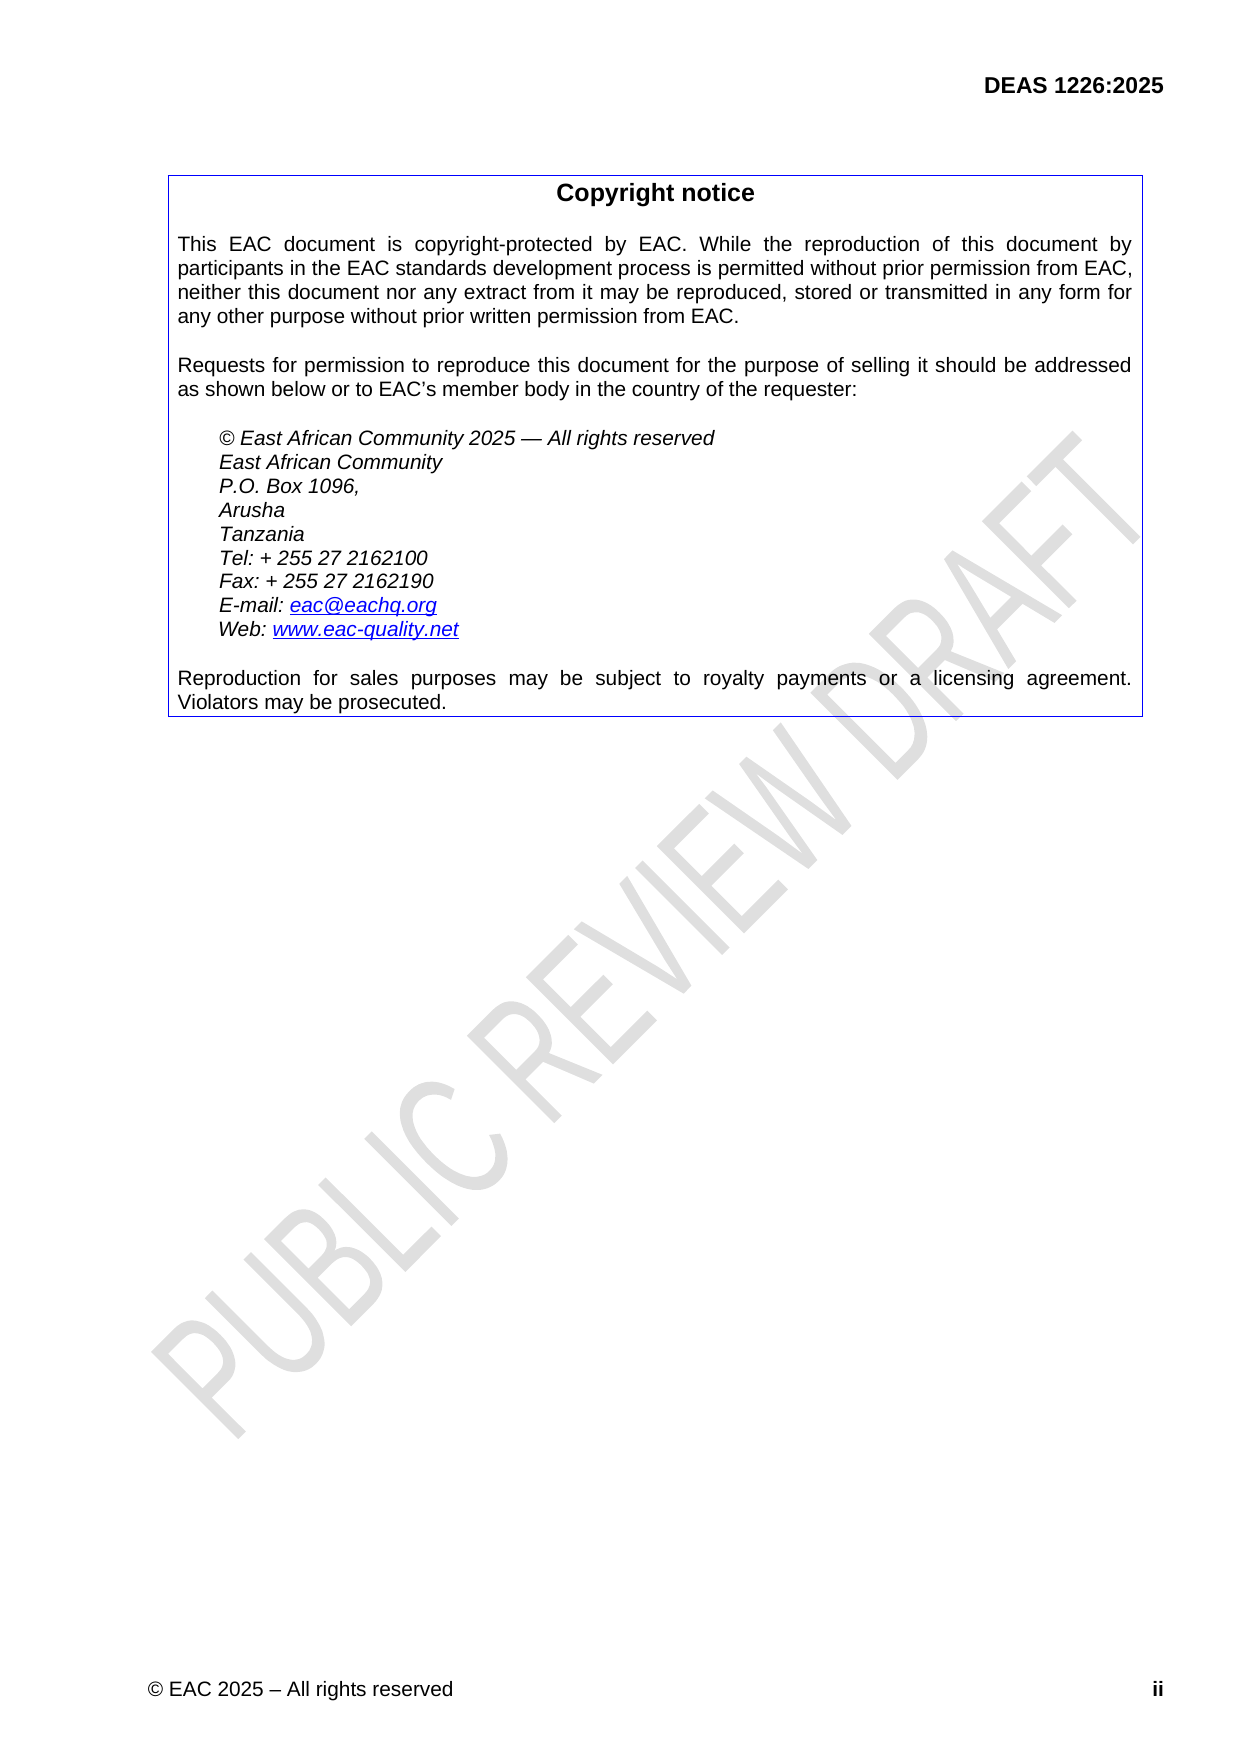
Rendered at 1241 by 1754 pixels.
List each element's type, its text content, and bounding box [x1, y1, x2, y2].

text P.O. Box 1096, [169, 470, 1142, 494]
text E-mail: eac@eachq.org [169, 590, 1142, 614]
text Requests for permission to reproduce this document for the purpose of selling it should be addressed as shown below or to EAC’s member body in the country of the requester: [169, 349, 1142, 401]
text Tel: + 255 27 2162100 [169, 542, 1142, 566]
text This EAC document is copyright-protected by EAC. While the reproduction of this document by participants in the EAC standards development process is permitted without prior permission from EAC, neither this document nor any extract from it may be reproduced, stored or transmitted in any form for any other purpose without prior written permission from EAC. [169, 229, 1142, 328]
text Fax: + 255 27 2162190 [169, 566, 1142, 590]
text © East African Community 2025 — All rights reserved [169, 422, 1142, 446]
text Reproduction for sales purposes may be subject to royalty payments or a licensing agreement. Violators may be prosecuted. [169, 663, 1142, 716]
text Web: www.eac-quality.net [169, 614, 1142, 641]
text Tanzania [169, 518, 1142, 542]
text Copyright notice [169, 176, 1142, 207]
text East African Community [169, 446, 1142, 470]
text Arusha [169, 494, 1142, 518]
